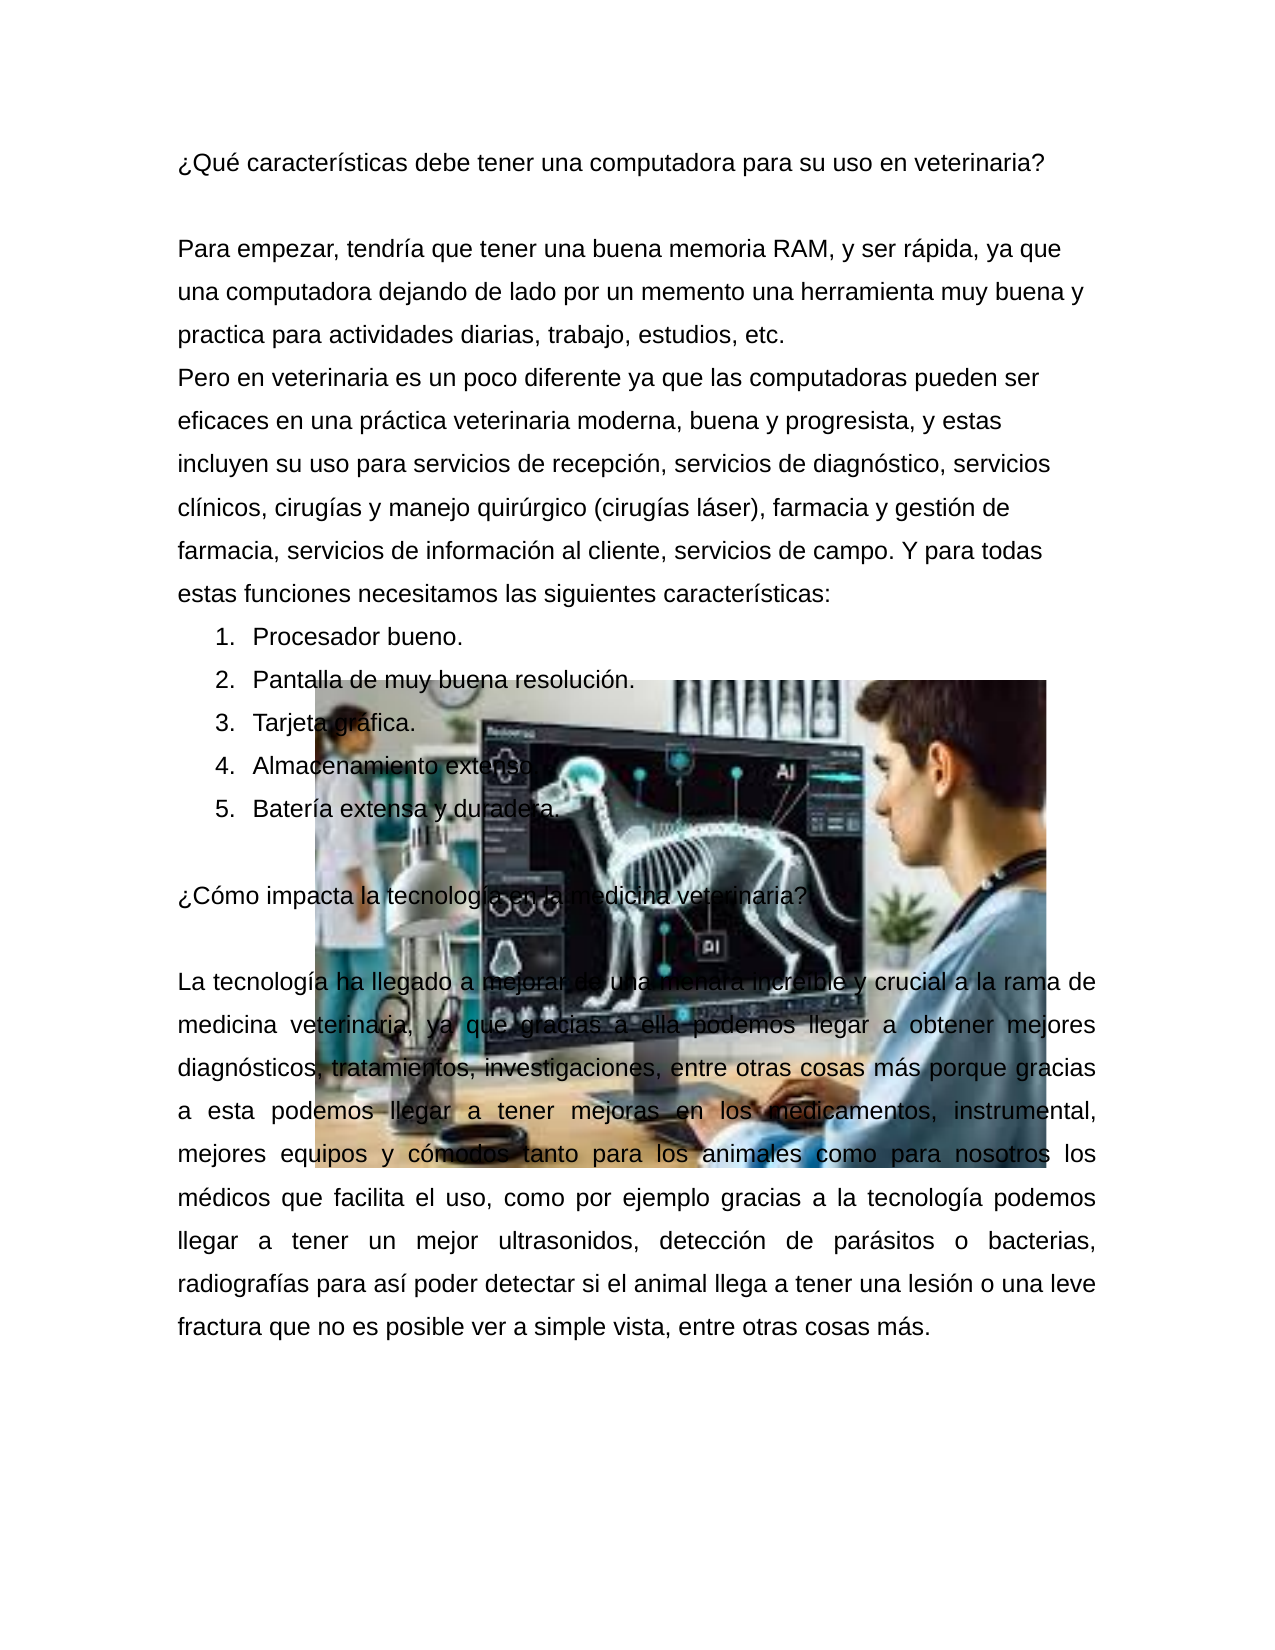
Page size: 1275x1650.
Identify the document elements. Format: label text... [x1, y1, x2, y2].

text Pero en veterinaria es un poco diferente ya que las computadoras pueden ser eficaces en una práctica veterinaria moderna, buena y progresista, y estas incluyen su uso para servicios de recepción, servicios de diagnóstico, servicios clínicos, cirugías y manejo quirúrgico (cirugías láser), farmacia y gestión de farmacia, servicios de información al cliente, servicios de campo. Y para todas estas funciones necesitamos las siguientes características: [177, 363, 1098, 608]
list Pantalla de muy buena resolución. [215, 665, 1098, 694]
list Procesador bueno. [215, 622, 1098, 651]
list Tarjeta gráfica. [215, 708, 1098, 737]
picture [315, 823, 1047, 881]
text ¿Cómo impacta la tecnología en la medicina veterinaria? [177, 881, 1098, 909]
picture [315, 737, 1047, 751]
picture [315, 694, 1047, 708]
text Para empezar, tendría que tener una buena memoria RAM, y ser rápida, ya que una computadora dejando de lado por un memento una herramienta muy buena y practica para actividades diarias, trabajo, estudios, etc. [177, 234, 1098, 349]
list Batería extensa y duradera. [215, 794, 1098, 823]
picture [315, 780, 1047, 794]
list Almacenamiento extenso. [215, 751, 1098, 780]
text La tecnología ha llegado a mejorar de una menara increíble y crucial a la rama de medicina veterinaria, ya que gracias a ella podemos llegar a obtener mejores diagnósticos, tratamientos, investigaciones, entre otras cosas más porque gracias a esta podemos llegar a tener mejoras en los medicamentos, instrumental, mejores equipos y cómodos tanto para los animales como para nosotros los médicos que facilita el uso, como por ejemplo gracias a la tecnología podemos llegar a tener un mejor ultrasonidos, detección de parásitos o bacterias, radiografías para así poder detectar si el animal llega a tener una lesión o una leve fractura que no es posible ver a simple vista, entre otras cosas más. [177, 967, 1098, 1341]
text ¿Qué características debe tener una computadora para su uso en veterinaria? [177, 148, 1098, 176]
picture [315, 909, 1047, 967]
